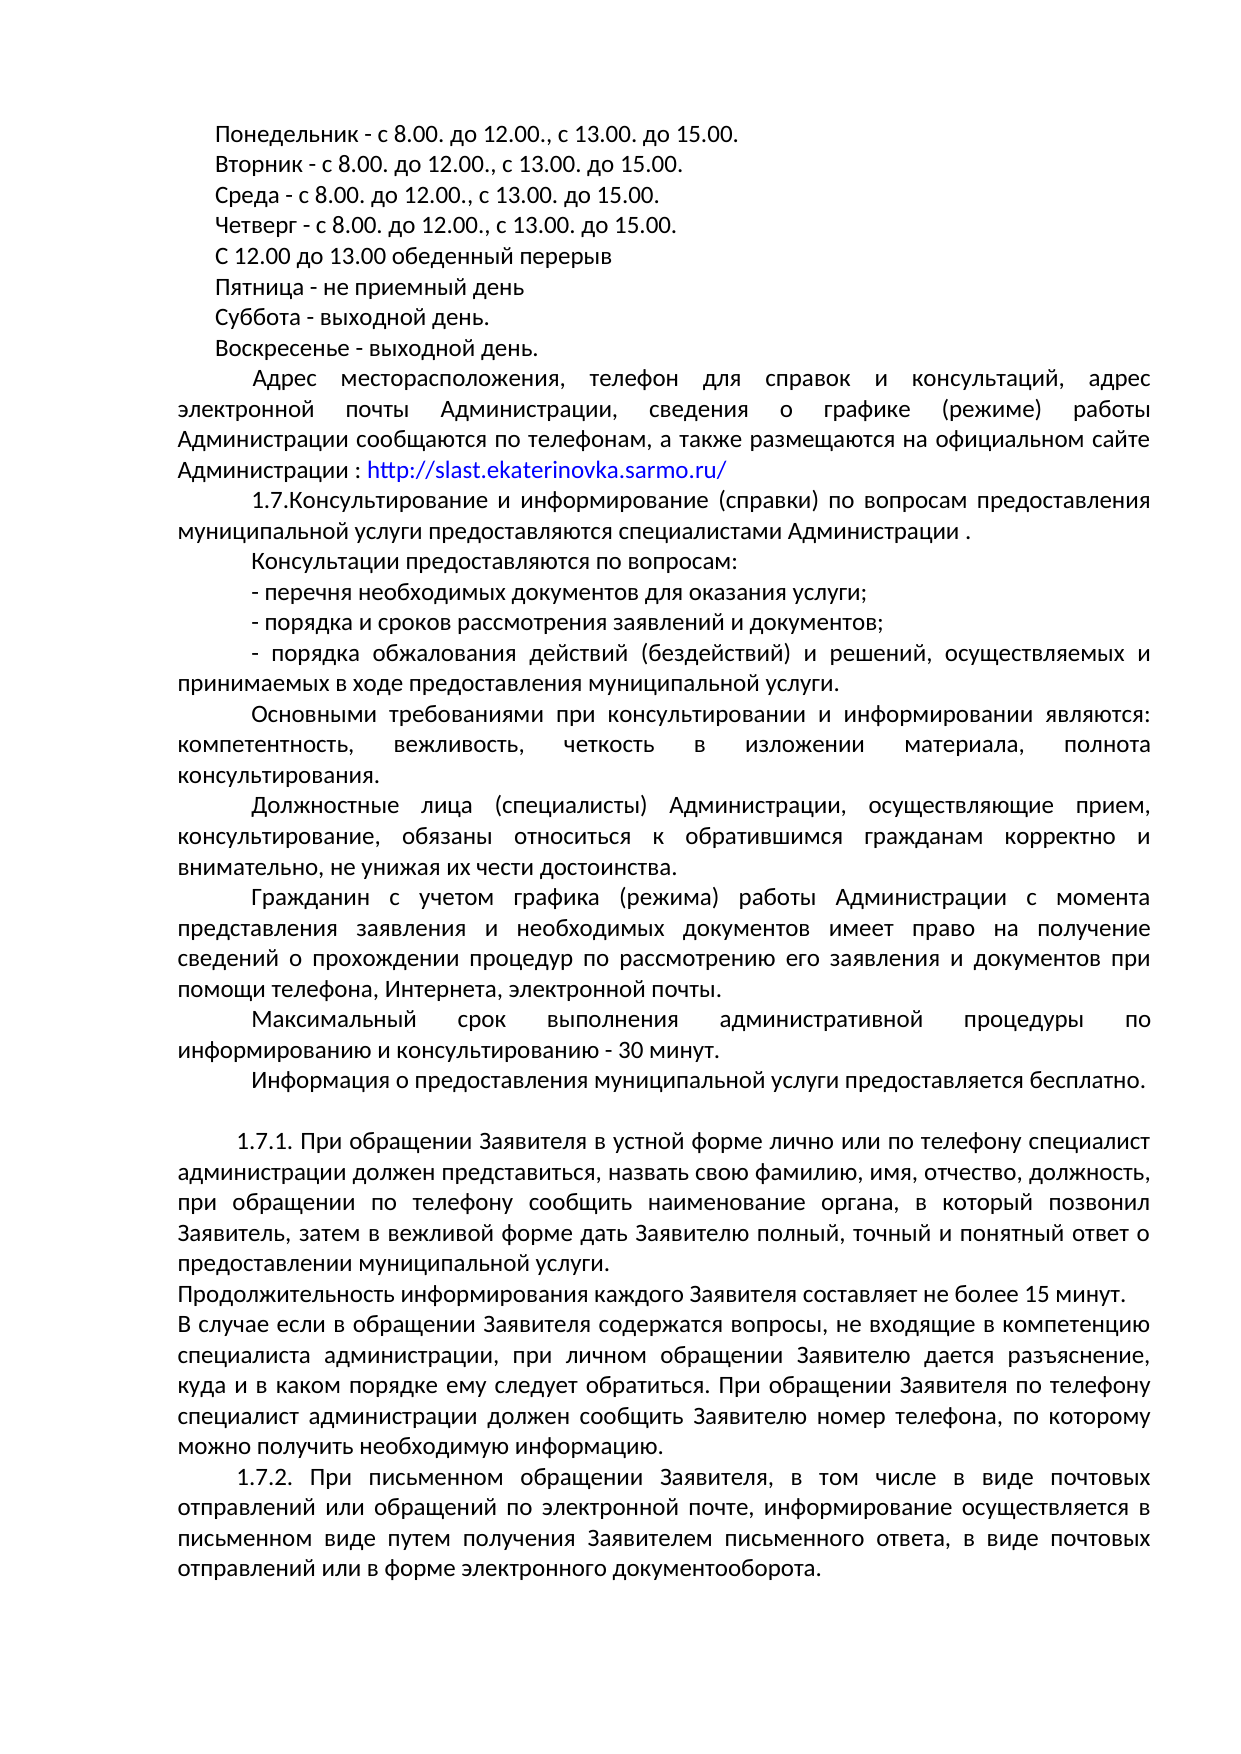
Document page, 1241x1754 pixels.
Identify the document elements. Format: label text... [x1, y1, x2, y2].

text - перечня необходимых документов для оказания услуги; [177, 576, 1152, 606]
text Понедельник - с 8.00. до 12.00., с 13.00. до 15.00. [177, 118, 1152, 149]
text Основными требованиями при консультировании и информировании являются: компетентность, вежливость, четкость в изложении материала, полнота консультирования. [177, 698, 1152, 789]
text Вторник - с 8.00. до 12.00., с 13.00. до 15.00. [177, 149, 1152, 179]
text Информация о предоставления муниципальной услуги предоставляется бесплатно. [177, 1064, 1152, 1095]
text С 12.00 до 13.00 обеденный перерыв [177, 240, 1152, 271]
text 1.7.1. При обращении Заявителя в устной форме лично или по телефону специалист администрации должен представиться, назвать свою фамилию, имя, отчество, должность, при обращении по телефону сообщить наименование органа, в который позвонил Заявитель, затем в вежливой форме дать Заявителю полный, точный и понятный ответ о предоставлении муниципальной услуги. [177, 1125, 1152, 1278]
text Должностные лица (специалисты) Администрации, осуществляющие прием, консультирование, обязаны относиться к обратившимся гражданам корректно и внимательно, не унижая их чести достоинства. [177, 789, 1152, 881]
text Пятница - не приемный день [177, 271, 1152, 301]
text В случае если в обращении Заявителя содержатся вопросы, не входящие в компетенцию специалиста администрации, при личном обращении Заявителю дается разъяснение, куда и в каком порядке ему следует обратиться. При обращении Заявителя по телефону специалист администрации должен сообщить Заявителю номер телефона, по которому можно получить необходимую информацию. [177, 1308, 1152, 1461]
text Четверг - с 8.00. до 12.00., с 13.00. до 15.00. [177, 210, 1152, 240]
text Среда - с 8.00. до 12.00., с 13.00. до 15.00. [177, 179, 1152, 210]
text - порядка и сроков рассмотрения заявлений и документов; [177, 606, 1152, 637]
text Суббота - выходной день. [177, 301, 1152, 332]
text Консультации предоставляются по вопросам: [177, 545, 1152, 576]
text 1.7.Консультирование и информирование (справки) по вопросам предоставления муниципальной услуги предоставляются специалистами Администрации . [177, 484, 1152, 545]
text Максимальный срок выполнения административной процедуры по информированию и консультированию - 30 минут. [177, 1003, 1152, 1064]
text Продолжительность информирования каждого Заявителя составляет не более 15 минут. [177, 1278, 1152, 1308]
text Адрес месторасположения, телефон для справок и консультаций, адрес электронной почты Администрации, сведения о графике (режиме) работы Администрации сообщаются по телефонам, а также размещаются на официальном сайте Администрации : http://slast.ekaterinovka.sarmo.ru/ [177, 362, 1152, 484]
text Гражданин с учетом графика (режима) работы Администрации с момента представления заявления и необходимых документов имеет право на получение сведений о прохождении процедур по рассмотрению его заявления и документов при помощи телефона, Интернета, электронной почты. [177, 881, 1152, 1003]
text 1.7.2. При письменном обращении Заявителя, в том числе в виде почтовых отправлений или обращений по электронной почте, информирование осуществляется в письменном виде путем получения Заявителем письменного ответа, в виде почтовых отправлений или в форме электронного документооборота. [177, 1461, 1152, 1583]
text Воскресенье - выходной день. [177, 332, 1152, 362]
text - порядка обжалования действий (бездействий) и решений, осуществляемых и принимаемых в ходе предоставления муниципальной услуги. [177, 637, 1152, 698]
